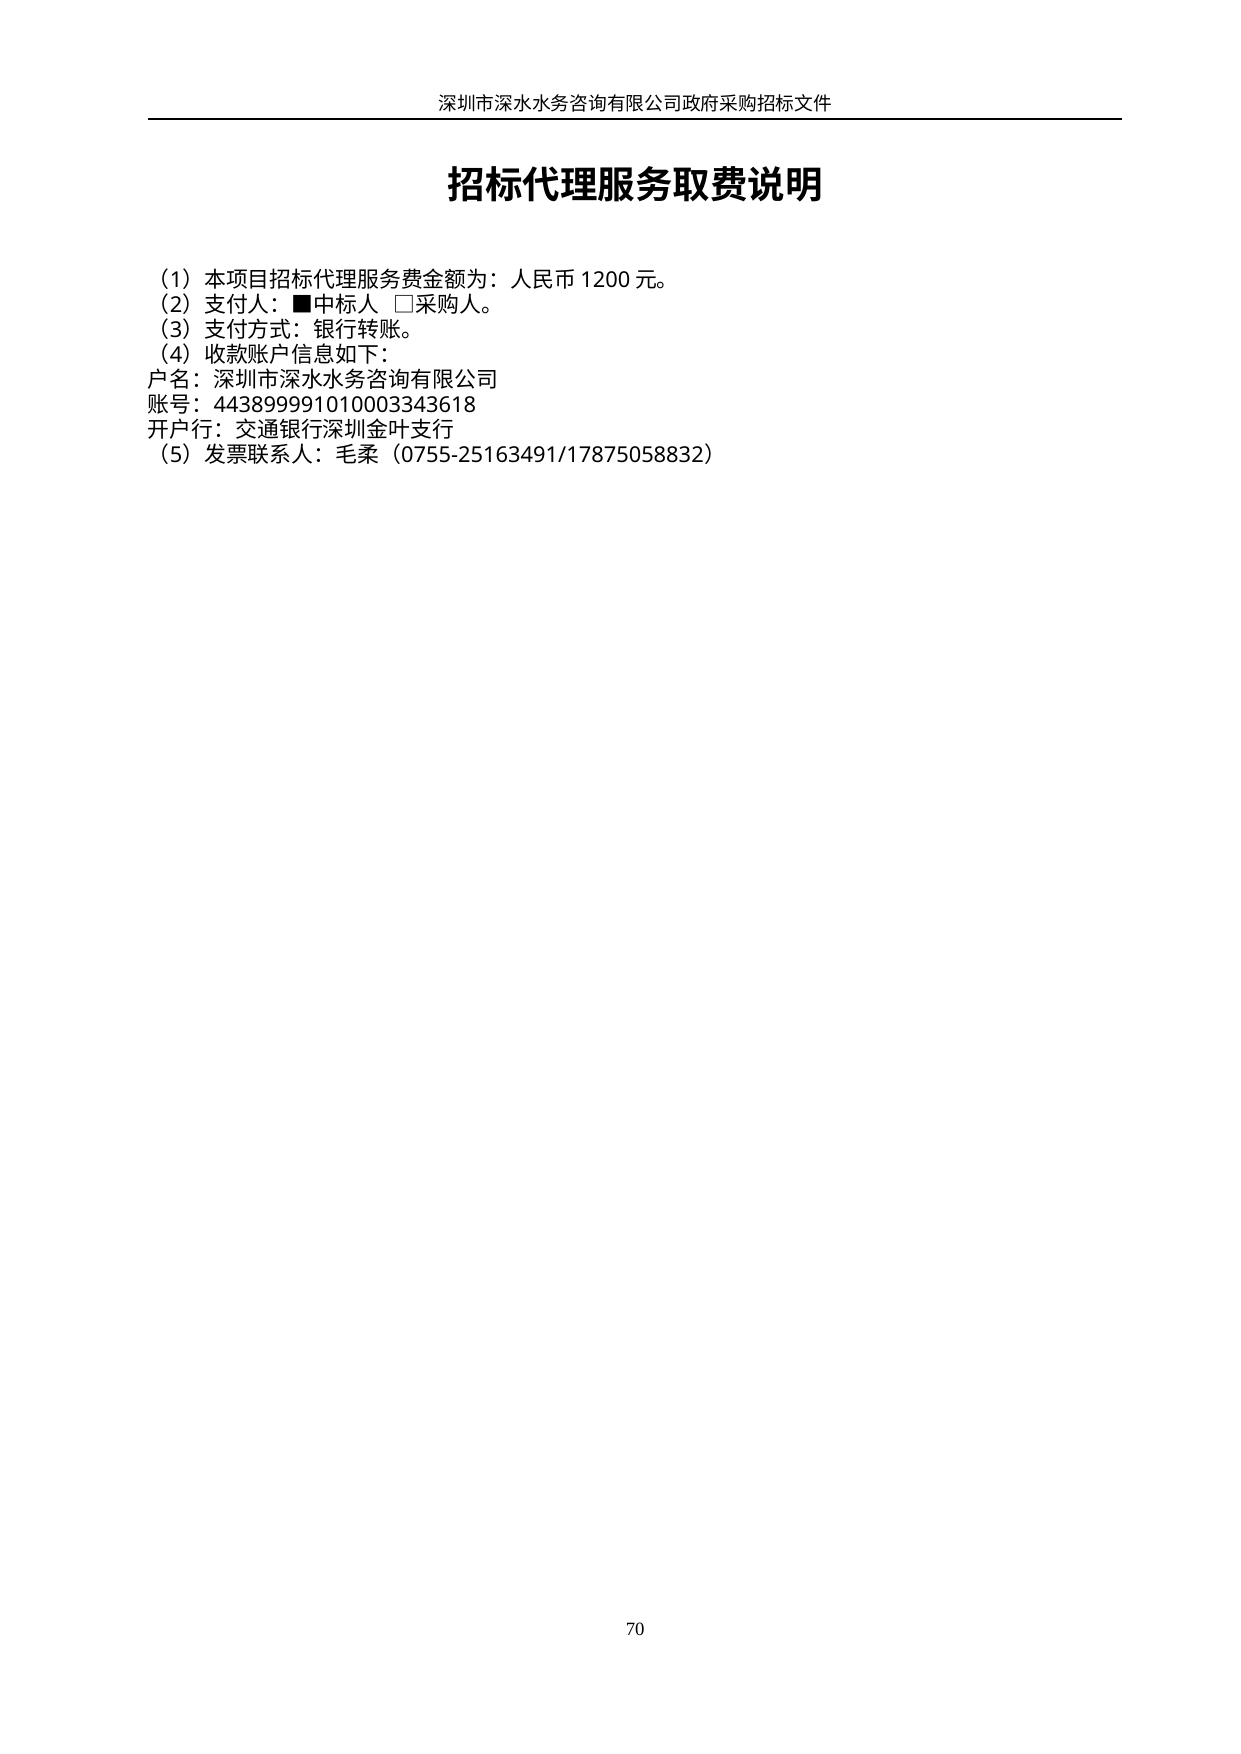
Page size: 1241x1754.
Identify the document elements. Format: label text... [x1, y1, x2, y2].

text （2）支付人：■中标人 □采购人。 [148, 293, 1122, 318]
title 招标代理服务取费说明 [148, 155, 1122, 209]
text （3）支付方式：银行转账。 [148, 318, 1122, 343]
text （5）发票联系人：毛柔（0755-25163491/17875058832） [148, 443, 1122, 468]
text （1）本项目招标代理服务费金额为：人民币1200元。 [148, 268, 1122, 293]
text （4）收款账户信息如下： [148, 343, 1122, 368]
text 开户行：交通银行深圳金叶支行 [148, 418, 1122, 443]
text 账号：443899991010003343618 [148, 393, 1122, 418]
text 户名：深圳市深水水务咨询有限公司 [148, 368, 1122, 393]
